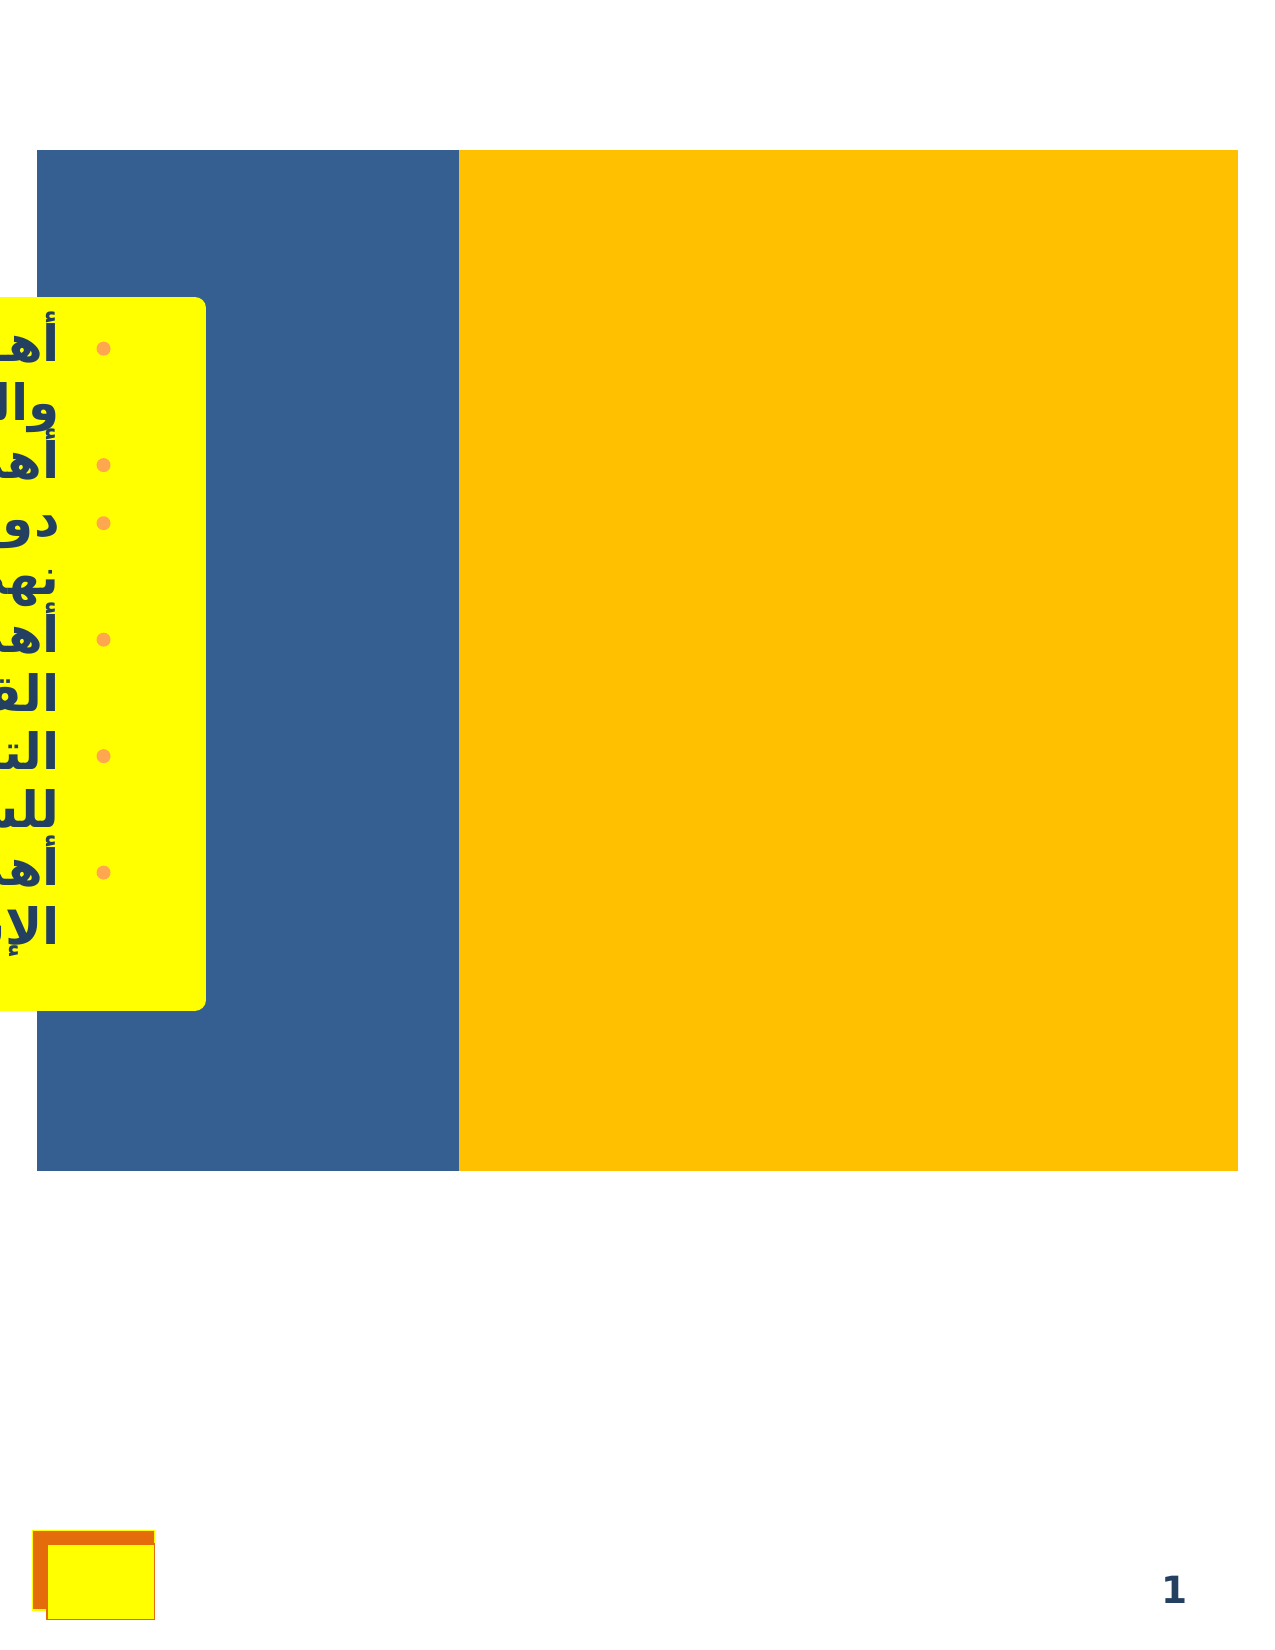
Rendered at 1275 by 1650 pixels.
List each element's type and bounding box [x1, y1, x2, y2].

table_cell [459, 150, 1238, 1171]
table_cell [37, 150, 459, 1171]
